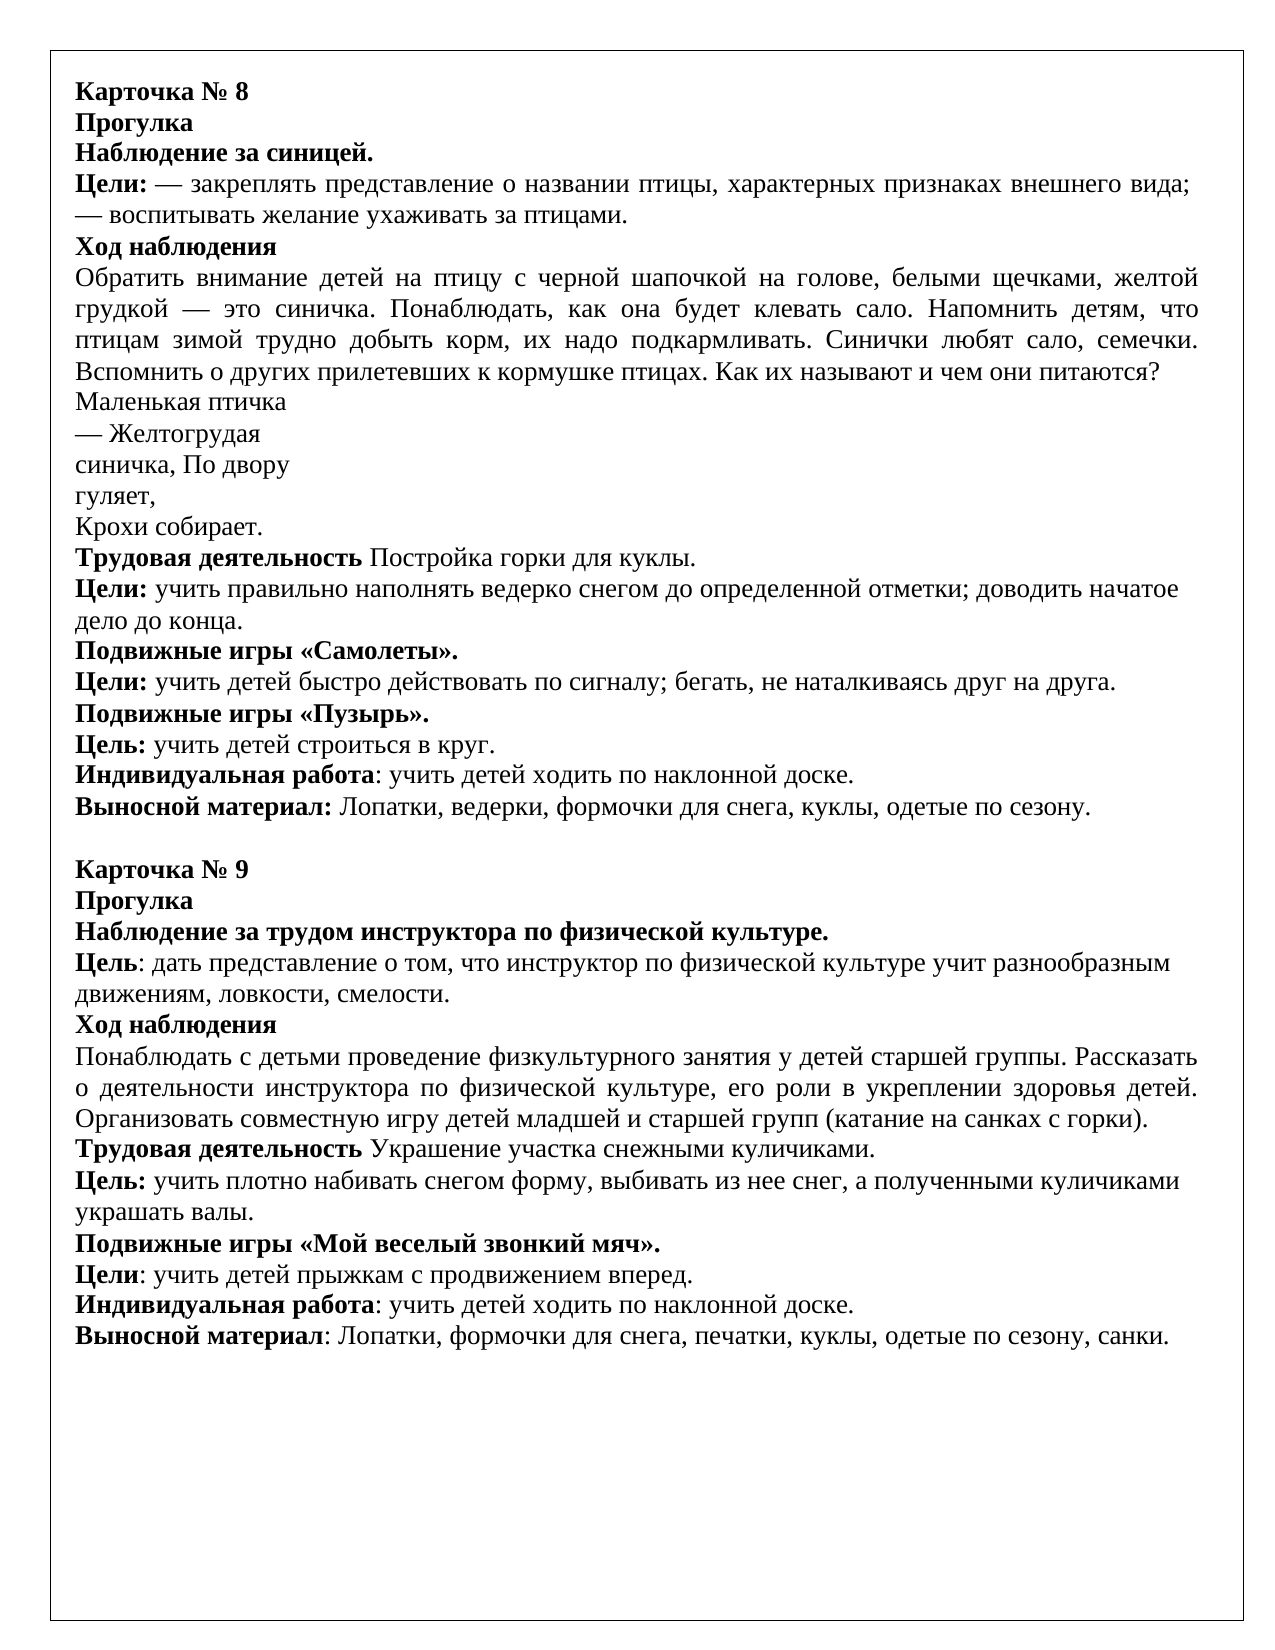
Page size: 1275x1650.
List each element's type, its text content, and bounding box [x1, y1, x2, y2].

list воспитывать желание ухаживать за птицами. [75, 199, 1243, 230]
text Крохи собирает. [75, 511, 1243, 542]
text Цели: — закреплять представление о названии птицы, характерных признаках внешнего вида; [75, 168, 1243, 199]
subtitle Ход наблюдения [75, 1009, 1243, 1040]
text Цель: дать представление о том, что инструктор по физической культуре учит разнообразным движениям, ловкости, смелости. [75, 946, 1243, 1008]
text Цели: учить правильно наполнять ведерко снегом до определенной отметки; доводить начатое дело до конца. [75, 573, 1199, 635]
text Маленькая птичка [75, 386, 1243, 417]
text Трудовая деятельность Постройка горки для куклы. [75, 542, 1243, 573]
text Понаблюдать с детьми проведение физкультурного занятия у детей старшей группы. Рассказать о деятельности инструктора по физической культуре, его роли в укреплении здоровья детей. Организовать совместную игру детей младшей и старшей групп (катание на санках с горки). [75, 1040, 1199, 1133]
text Обратить внимание детей на птицу с черной шапочкой на голове, белыми щечками, желтой грудкой — это синичка. Понаблюдать, как она будет клевать сало. Напомнить детям, что птицам зимой трудно добыть корм, их надо подкармливать. Синички любят сало, семечки. Вспомнить о других прилетевших к кормушке птицах. Как их называют и чем они питаются? [75, 261, 1201, 386]
list Желтогрудая синичка, По двору гуляет, [75, 417, 368, 510]
text Индивидуальная работа: учить детей ходить по наклонной доске. [75, 759, 1243, 790]
text Цель: учить плотно набивать снегом форму, выбивать из нее снег, а полученными куличиками украшать валы. [75, 1164, 1243, 1226]
text Выносной материал: Лопатки, ведерки, формочки для снега, куклы, одетые по сезону. [75, 790, 1243, 821]
text Подвижные игры «Мой веселый звонкий мяч». Цели: учить детей прыжкам с продвижением вперед. [75, 1227, 710, 1289]
subtitle Подвижные игры «Самолеты». [75, 635, 1243, 666]
text Выносной материал: Лопатки, формочки для снега, печатки, куклы, одетые по сезону, санки. [75, 1320, 1243, 1351]
text Цели: учить детей быстро действовать по сигналу; бегать, не наталкиваясь друг на друга. [75, 666, 1243, 697]
text Наблюдение за синицей. [75, 137, 1243, 168]
subtitle Ход наблюдения [75, 230, 1243, 261]
text Наблюдение за трудом инструктора по физической культуре. [75, 915, 1243, 946]
subtitle Карточка № 8 Прогулка [75, 75, 358, 137]
subtitle Карточка № 9 Прогулка [75, 853, 358, 915]
text Трудовая деятельность Украшение участка снежными куличиками. [75, 1133, 1243, 1164]
text Подвижные игры «Пузырь». Цель: учить детей строиться в круг. [75, 697, 496, 759]
text Индивидуальная работа: учить детей ходить по наклонной доске. [75, 1289, 1243, 1320]
